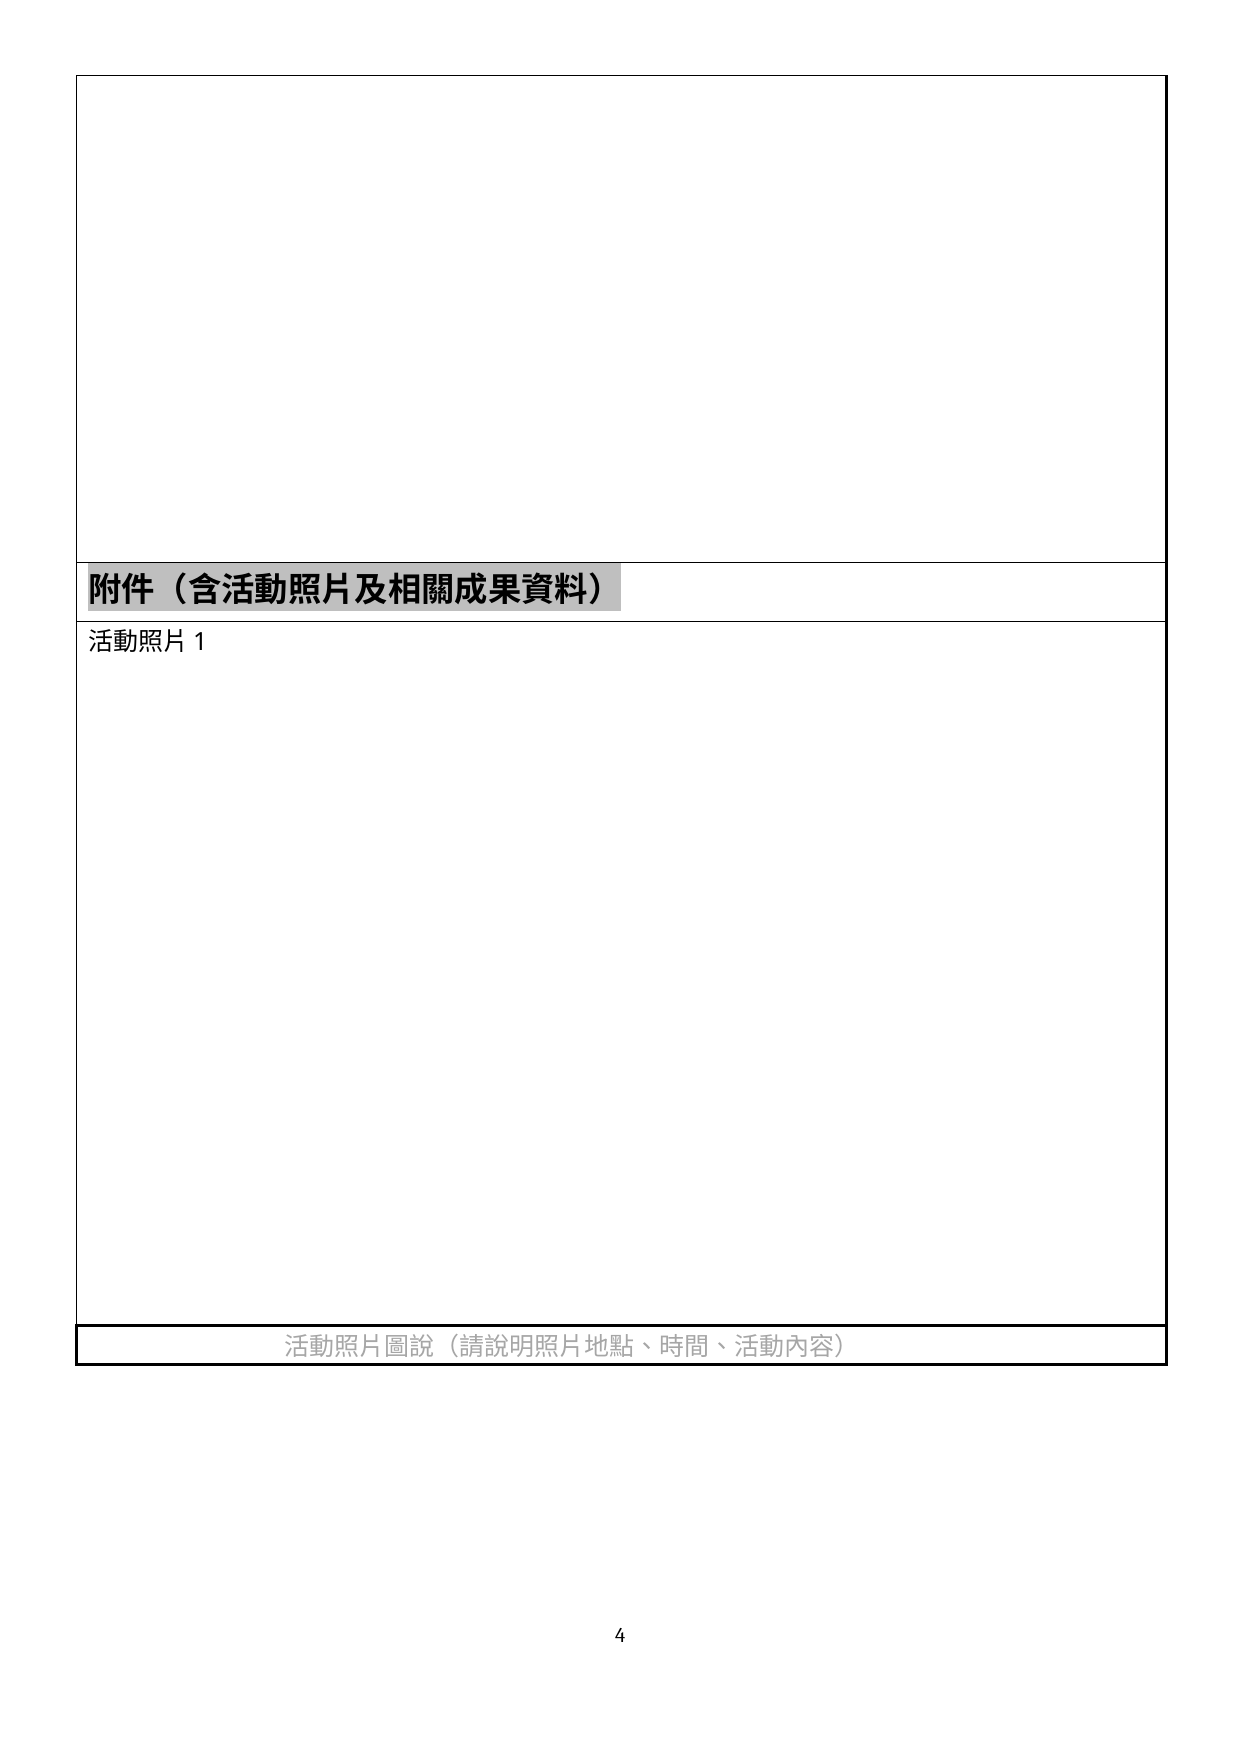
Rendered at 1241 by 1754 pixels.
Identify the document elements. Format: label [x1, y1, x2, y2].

table_cell [78, 1327, 1165, 1363]
table_cell [77, 563, 1165, 621]
table_cell [77, 76, 1165, 562]
table_cell [77, 622, 1165, 1323]
